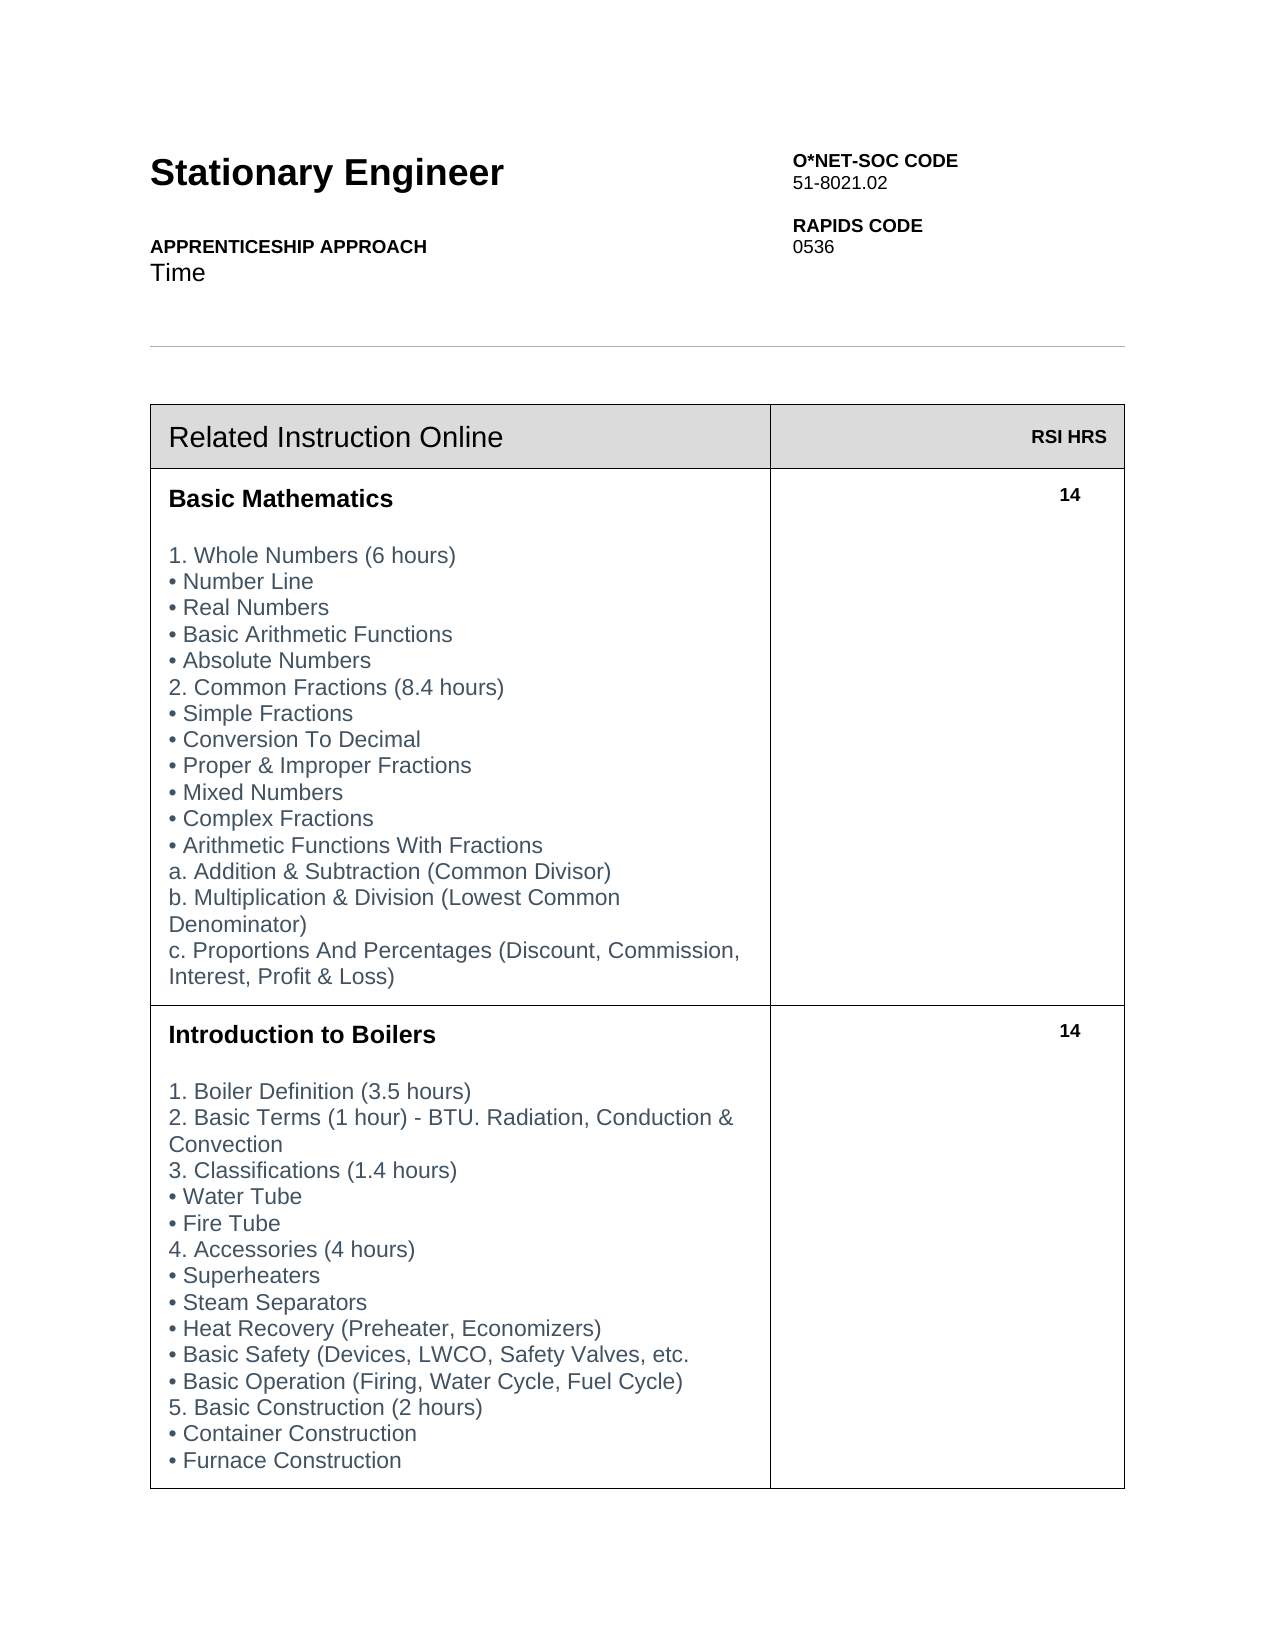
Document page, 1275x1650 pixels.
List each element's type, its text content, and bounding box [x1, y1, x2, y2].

text Stationary Engineer [150, 150, 719, 193]
text APPRENTICESHIP APPROACH [150, 236, 719, 258]
text Time [150, 258, 719, 287]
text RAPIDS CODE [793, 215, 1125, 236]
table_cell 14 [771, 1006, 1124, 1488]
text 0536 [793, 236, 1125, 258]
table_cell Basic Mathematics 1. Whole Numbers (6 hours) • Number Line • Real Numbers • Basic Arithmetic Functions • Absolute Numbers 2. Common Fractions (8.4 hours) • Simple Fractions • Conversion To Decimal • Proper & Improper Fractions • Mixed Numbers • Complex Fractions • Arithmetic Functions With Fractions a. Addition & Subtraction (Common Divisor) b. Multiplication & Division (Lowest Common Denominator) c. Proportions And Percentages (Discount, Commission, Interest, Profit & Loss) [151, 469, 770, 1004]
text 51-8021.02 [793, 172, 1125, 193]
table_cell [151, 1006, 770, 1488]
table_header RSI HRS [771, 405, 1124, 468]
table_cell 14 [771, 469, 1124, 1004]
table_header Related Instruction Online [151, 405, 770, 468]
text O*NET-SOC CODE [793, 150, 1125, 172]
